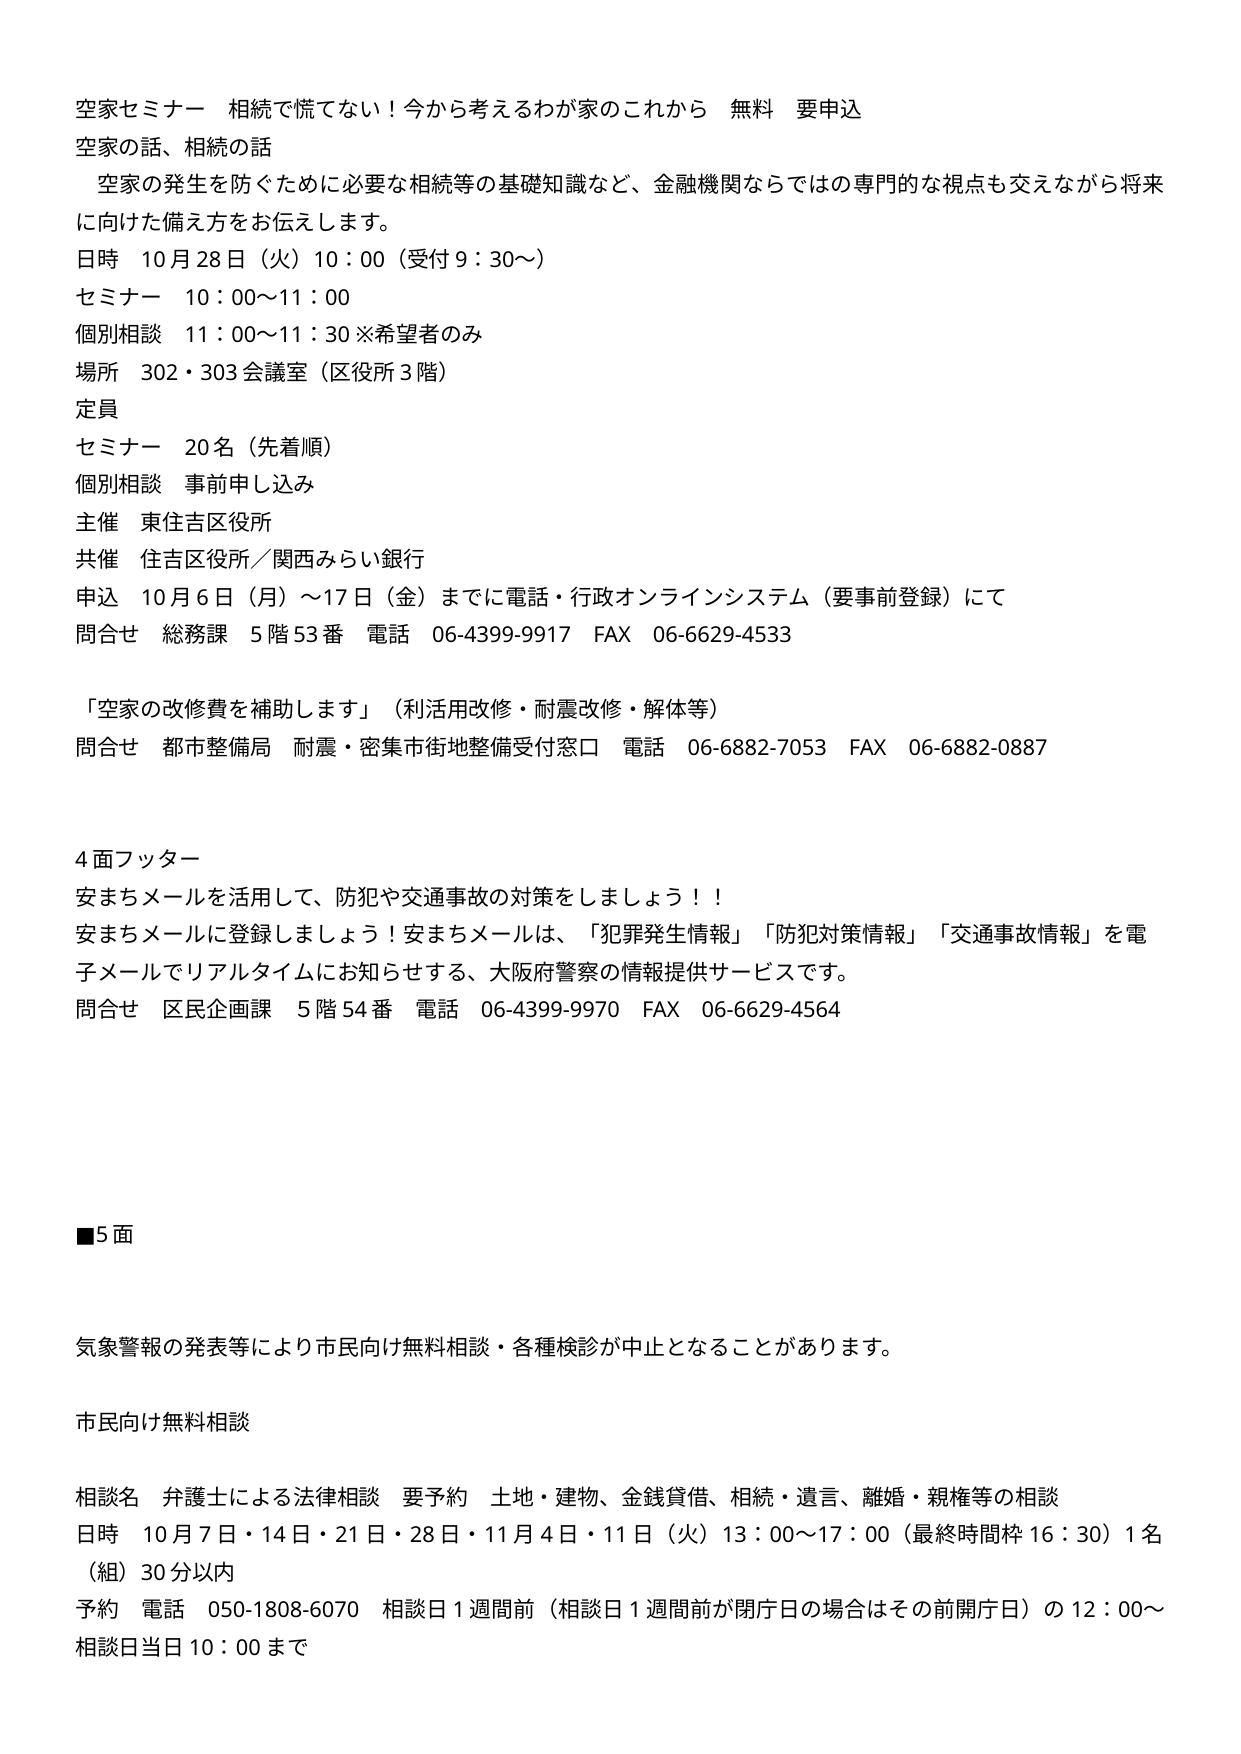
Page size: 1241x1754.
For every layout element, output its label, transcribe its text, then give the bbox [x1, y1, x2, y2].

text 安まちメールに登録しましょう！安まちメールは、「犯罪発生情報」「防犯対策情報」「交通事故情報」を電子メールでリアルタイムにお知らせする、大阪府警察の情報提供サービスです。 [75, 914, 1165, 989]
text 安まちメールを活用して、防犯や交通事故の対策をしましょう！！ [75, 877, 1165, 914]
text 日時 10月7日・14日・21日・28日・11月4日・11日（火）13：00～17：00（最終時間枠16：30）1名（組）30分以内 [75, 1514, 1165, 1589]
text ■5面 [75, 1214, 1165, 1252]
text セミナー 20名（先着順） [75, 427, 1165, 464]
text 問合せ 区民企画課 ５階54番 電話 06-4399-9970 FAX 06-6629-4564 [75, 989, 1165, 1027]
text 予約 電話 050-1808-6070 相談日1週間前（相談日1週間前が閉庁日の場合はその前開庁日）の12：00～相談日当日10：00まで [75, 1589, 1165, 1664]
text 空家セミナー 相続で慌てない！今から考えるわが家のこれから 無料 要申込 [75, 89, 1165, 127]
text 空家の発生を防ぐために必要な相続等の基礎知識など、金融機関ならではの専門的な視点も交えながら将来に向けた備え方をお伝えします。 [75, 164, 1165, 239]
text 空家の話、相続の話 [75, 127, 1165, 164]
text 共催 住吉区役所／関西みらい銀行 [75, 539, 1165, 577]
text 相談名 弁護士による法律相談 要予約 土地・建物、金銭貸借、相続・遺言、離婚・親権等の相談 [75, 1477, 1165, 1514]
text セミナー 10：00～11：00 [75, 277, 1165, 314]
text 定員 [75, 389, 1165, 427]
text 個別相談 事前申し込み [75, 464, 1165, 502]
text 4面フッター [75, 839, 1165, 877]
text 個別相談 11：00～11：30 ※希望者のみ [75, 314, 1165, 352]
text 問合せ 都市整備局 耐震・密集市街地整備受付窓口 電話 06-6882-7053 FAX 06-6882-0887 [75, 727, 1165, 764]
text 気象警報の発表等により市民向け無料相談・各種検診が中止となることがあります。 [75, 1327, 1165, 1364]
text 場所 302・303会議室（区役所3階） [75, 352, 1165, 389]
text 日時 10月28日（火）10：00（受付9：30～） [75, 239, 1165, 277]
text 市民向け無料相談 [75, 1402, 1165, 1439]
text 申込 10月6日（月）～17日（金）までに電話・行政オンラインシステム（要事前登録）にて [75, 577, 1165, 614]
text 「空家の改修費を補助します」（利活用改修・耐震改修・解体等） [75, 689, 1165, 727]
text 問合せ 総務課 5階53番 電話 06-4399-9917 FAX 06-6629-4533 [75, 614, 1165, 652]
text 主催 東住吉区役所 [75, 502, 1165, 539]
